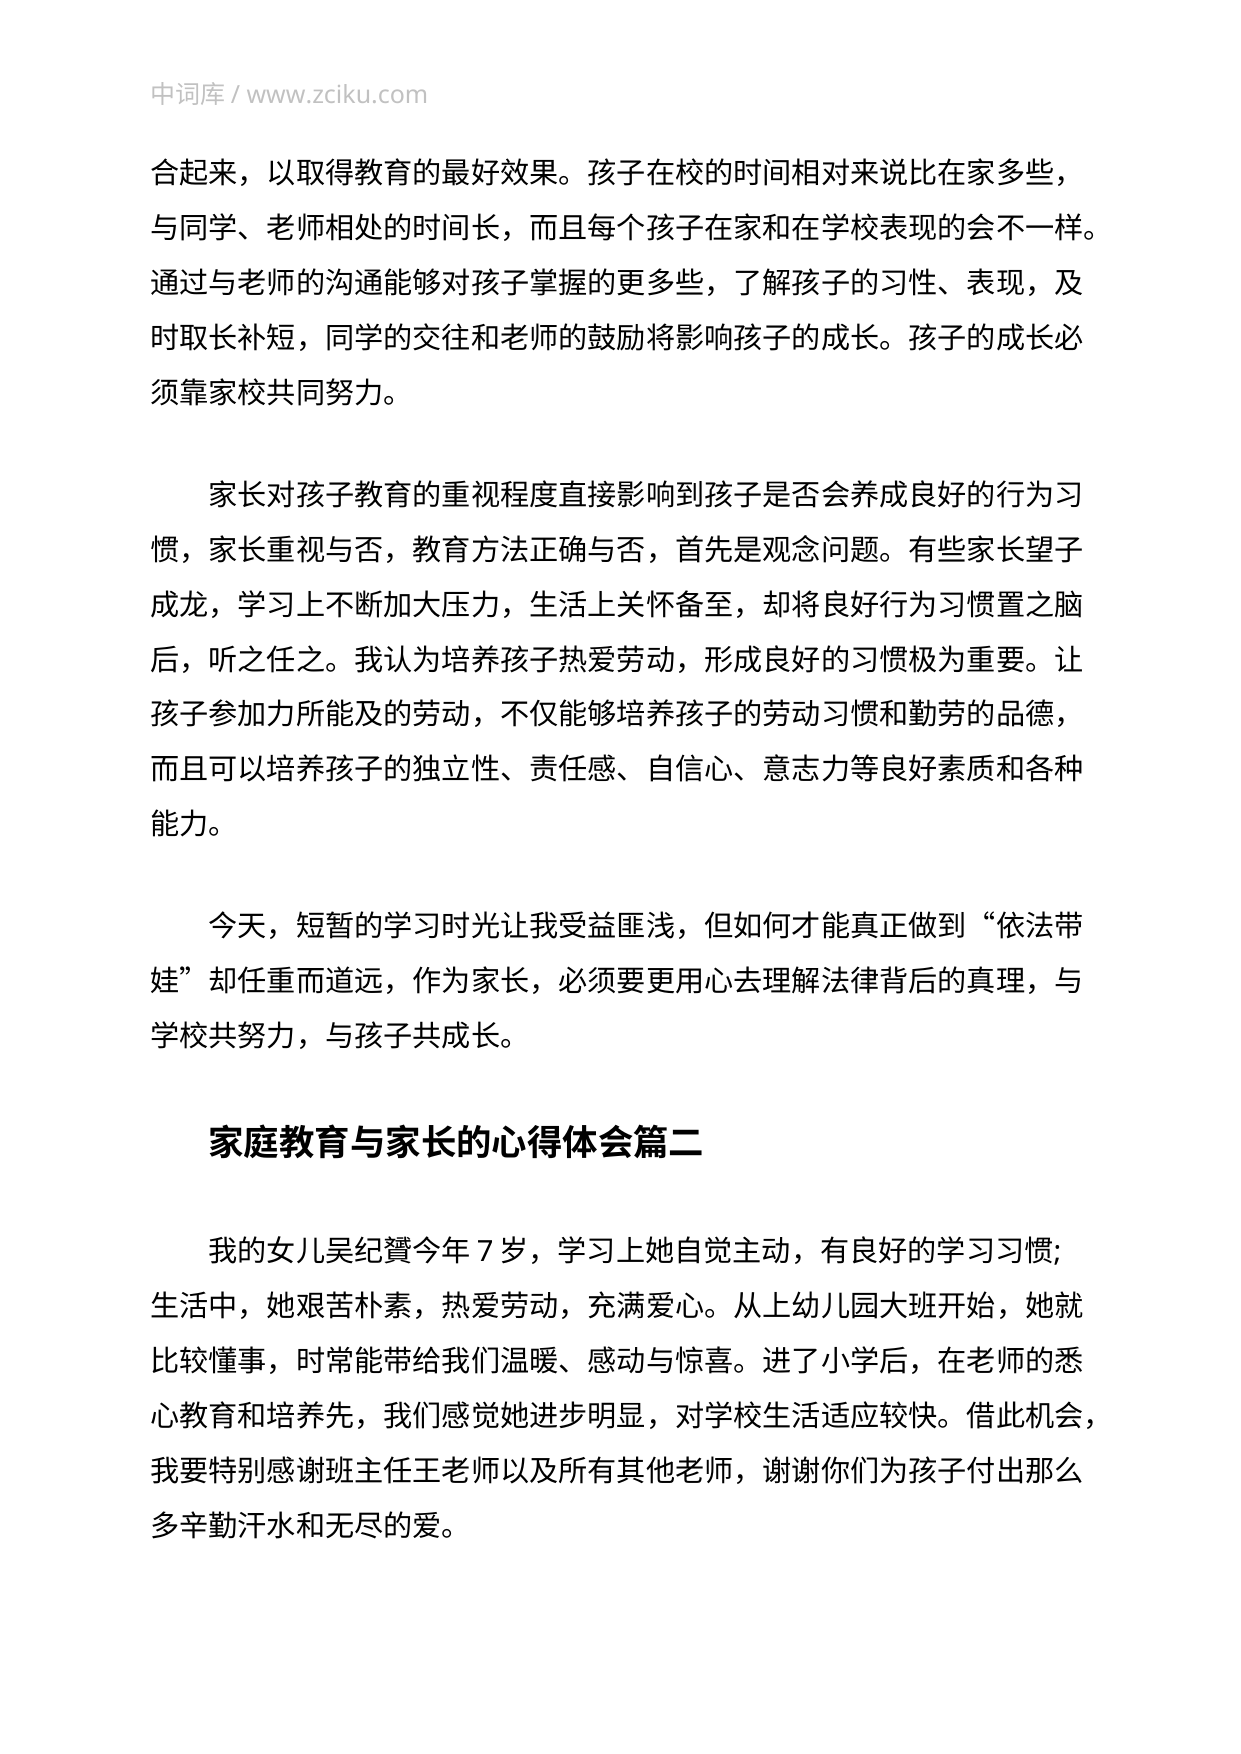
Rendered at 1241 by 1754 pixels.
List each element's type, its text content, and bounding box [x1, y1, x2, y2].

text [150, 150, 1090, 412]
text 今天，短暂的学习时光让我受益匪浅，但如何才能真正做到“依法带娃”却任重而道远，作为家长，必须要更用心去理解法律背后的真理，与学校共努力，与孩子共成长。 [150, 902, 1090, 1054]
text 家长对孩子教育的重视程度直接影响到孩子是否会养成良好的行为习惯，家长重视与否，教育方法正确与否，首先是观念问题。有些家长望子成龙，学习上不断加大压力，生活上关怀备至，却将良好行为习惯置之脑后，听之任之。我认为培养孩子热爱劳动，形成良好的习惯极为重要。让孩子参加力所能及的劳动，不仅能够培养孩子的劳动习惯和勤劳的品德，而且可以培养孩子的独立性、责任感、自信心、意志力等良好素质和各种能力。 [150, 471, 1090, 843]
text 家庭教育与家长的心得体会篇二 [150, 1114, 1090, 1165]
text 我的女儿吴纪贇今年7岁，学习上她自觉主动，有良好的学习习惯;生活中，她艰苦朴素，热爱劳动，充满爱心。从上幼儿园大班开始，她就比较懂事，时常能带给我们温暖、感动与惊喜。进了小学后，在老师的悉心教育和培养先，我们感觉她进步明显，对学校生活适应较快。借此机会，我要特别感谢班主任王老师以及所有其他老师，谢谢你们为孩子付出那么多辛勤汗水和无尽的爱。 [150, 1227, 1090, 1544]
